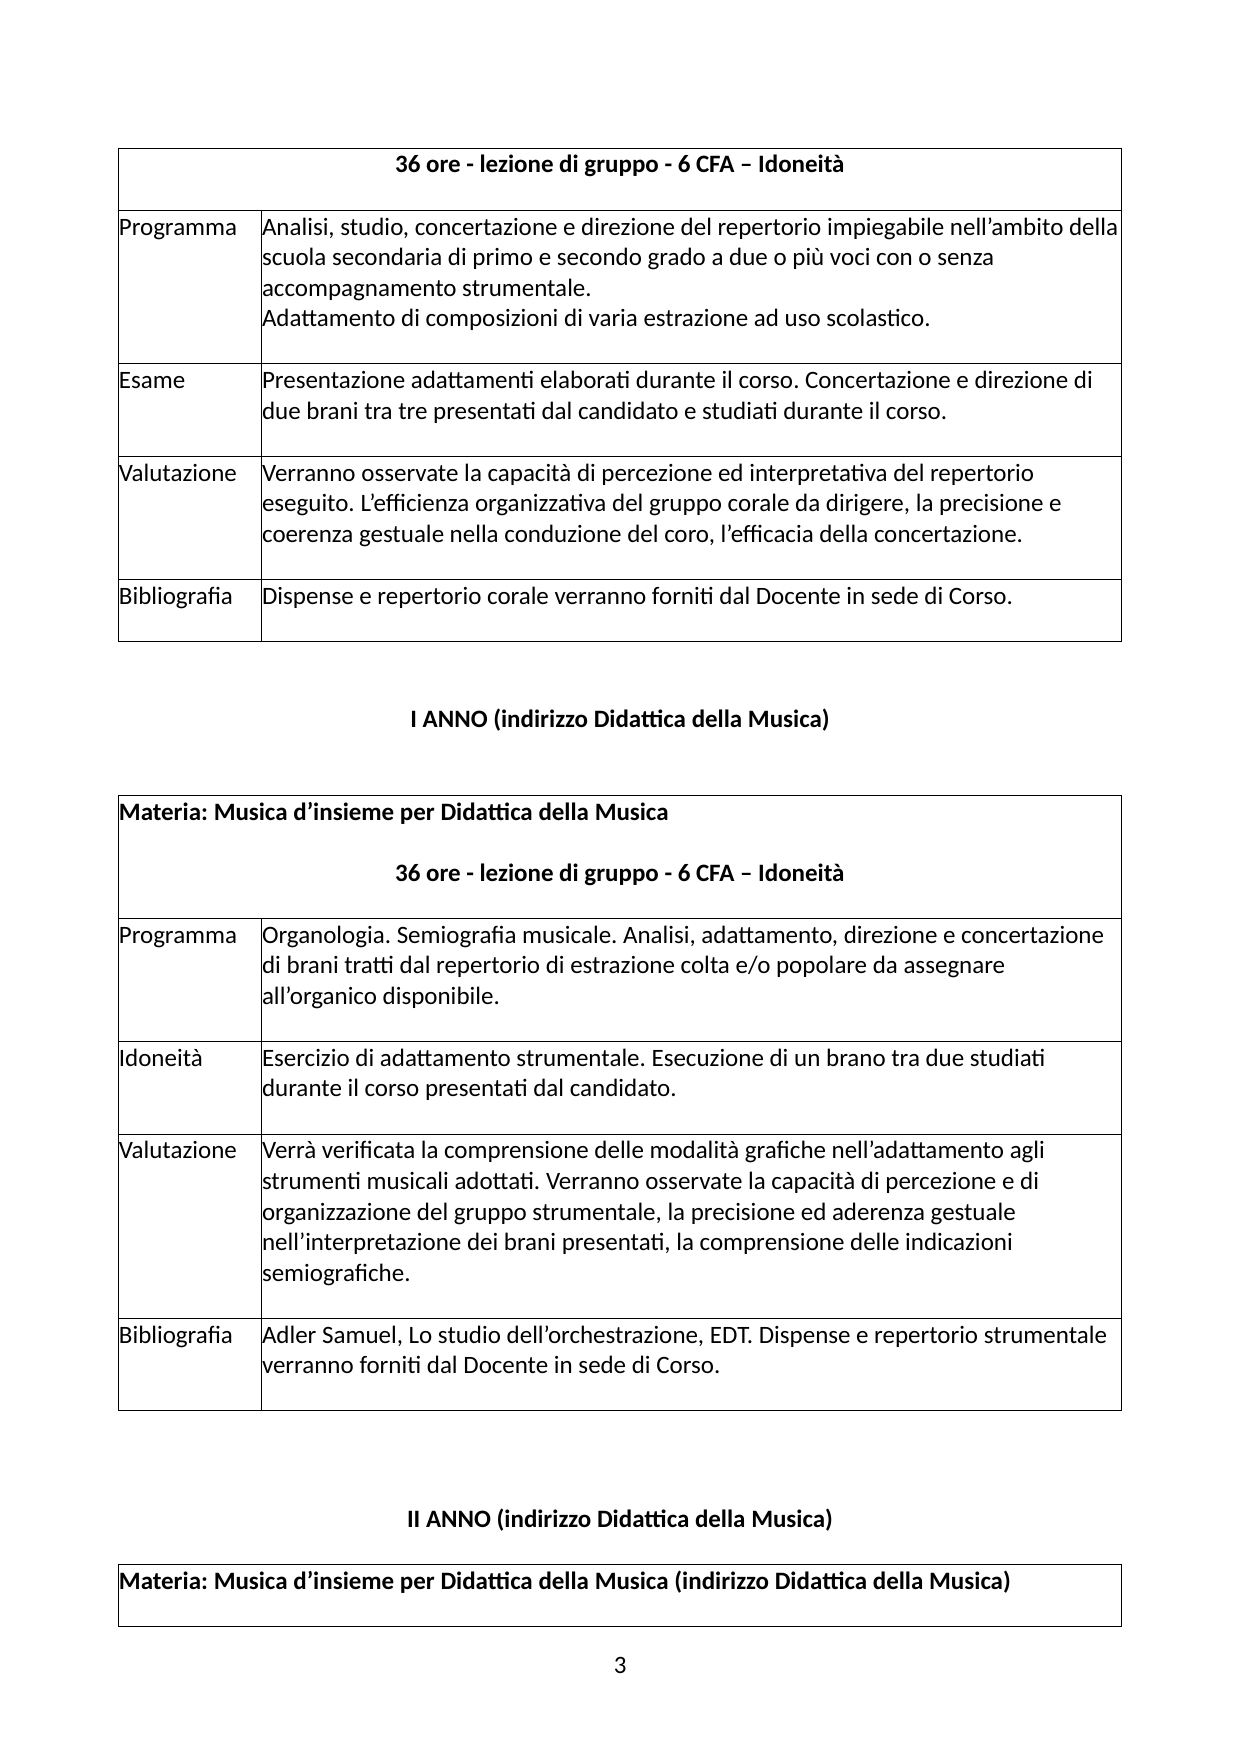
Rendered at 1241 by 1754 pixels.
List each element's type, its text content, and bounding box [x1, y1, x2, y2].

table_cell Bibliografia [119, 580, 261, 641]
table_cell Presentazione adattamenti elaborati durante il corso. Concertazione e direzione di due brani tra tre presentati dal candidato e studiati durante il corso. [262, 364, 1121, 456]
table_cell Bibliografia [119, 1319, 261, 1410]
table_cell Esame [119, 364, 261, 456]
table_cell Valutazione [119, 1135, 261, 1318]
text I ANNO (indirizzo Didattica della Musica) [118, 703, 1122, 734]
table_cell Verranno osservate la capacità di percezione ed interpretativa del repertorio eseguito. L’efficienza organizzativa del gruppo corale da dirigere, la precisione e coerenza gestuale nella conduzione del coro, l’efficacia della concertazione. [262, 457, 1121, 579]
table_cell Programma [119, 919, 261, 1041]
table_cell Dispense e repertorio corale verranno forniti dal Docente in sede di Corso. [262, 580, 1121, 641]
table_cell Adler Samuel, Lo studio dell’orchestrazione, EDT. Dispense e repertorio strumentale verranno forniti dal Docente in sede di Corso. [262, 1319, 1121, 1410]
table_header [119, 149, 1121, 210]
table_header Materia: Musica d’insieme per Didattica della Musica 36 ore - lezione di gruppo - 6 CFA – Idoneità [119, 796, 1121, 918]
text II ANNO (indirizzo Didattica della Musica) [118, 1503, 1122, 1533]
table_cell Valutazione [119, 457, 261, 579]
table_cell Programma [119, 211, 261, 363]
table_cell Organologia. Semiografia musicale. Analisi, adattamento, direzione e concertazione di brani tratti dal repertorio di estrazione colta e/o popolare da assegnare all’organico disponibile. [262, 919, 1121, 1041]
table_cell Analisi, studio, concertazione e direzione del repertorio impiegabile nell’ambito della scuola secondaria di primo e secondo grado a due o più voci con o senza accompagnamento strumentale. Adattamento di composizioni di varia estrazione ad uso scolastico. [262, 211, 1121, 363]
table_cell Esercizio di adattamento strumentale. Esecuzione di un brano tra due studiati durante il corso presentati dal candidato. [262, 1042, 1121, 1134]
table_cell Idoneità [119, 1042, 261, 1134]
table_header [119, 1565, 1121, 1626]
table_cell Verrà verificata la comprensione delle modalità grafiche nell’adattamento agli strumenti musicali adottati. Verranno osservate la capacità di percezione e di organizzazione del gruppo strumentale, la precisione ed aderenza gestuale nell’interpretazione dei brani presentati, la comprensione delle indicazioni semiografiche. [262, 1135, 1121, 1318]
